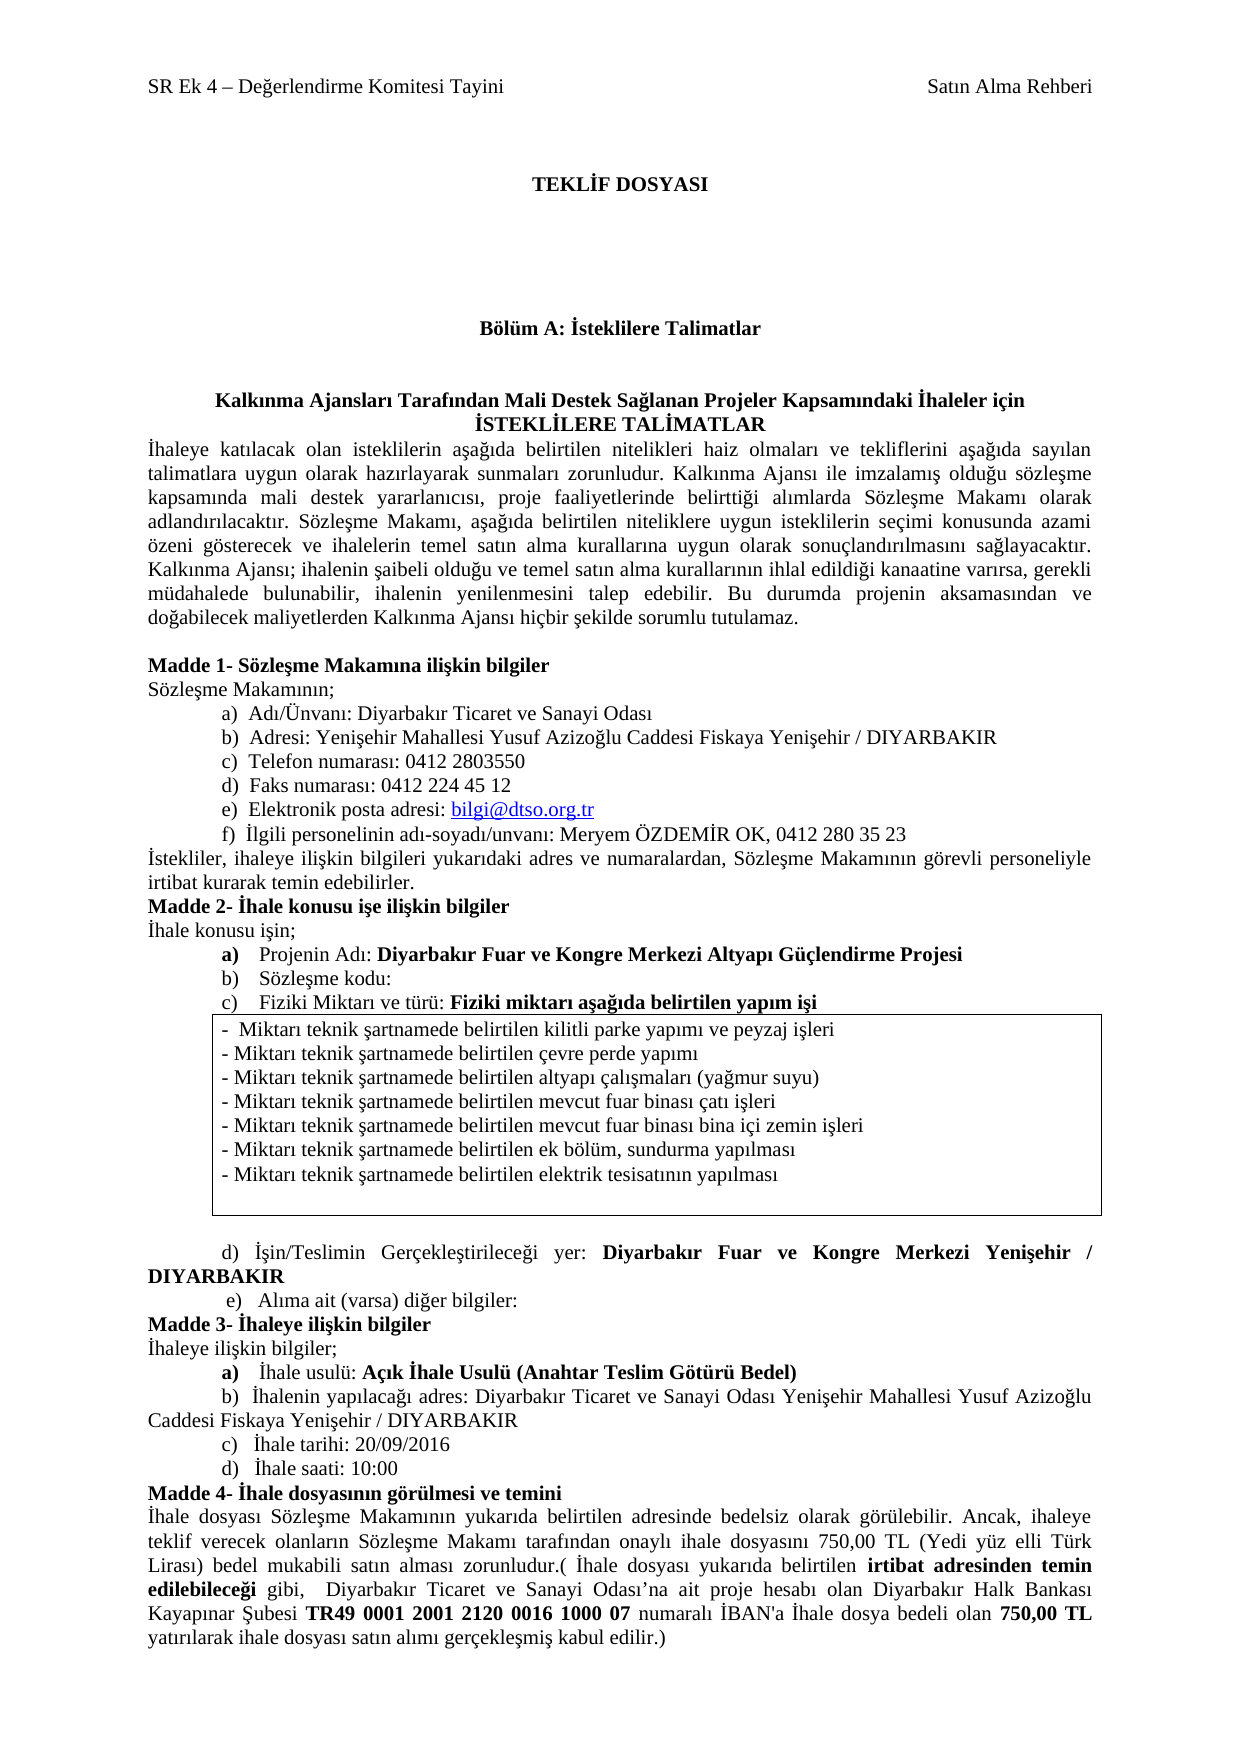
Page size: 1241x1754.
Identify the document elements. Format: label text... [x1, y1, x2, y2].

text - Miktarı teknik şartnamede belirtilen kilitli parke yapımı ve peyzaj işleri [213, 1015, 1101, 1038]
text e) Elektronik posta adresi: bilgi@dtso.org.tr [148, 797, 1093, 821]
text Madde 1- Sözleşme Makamına ilişkin bilgiler [148, 653, 1093, 677]
text d) Faks numarası: 0412 224 45 12 [148, 773, 1093, 797]
text Madde 2- İhale konusu işe ilişkin bilgiler [148, 894, 1093, 918]
text İhaleye ilişkin bilgiler; [148, 1336, 1093, 1360]
text İSTEKLİLERE TALİMATLAR [148, 412, 1093, 436]
text - Miktarı teknik şartnamede belirtilen elektrik tesisatının yapılması [213, 1158, 1101, 1215]
text - Miktarı teknik şartnamede belirtilen altyapı çalışmaları (yağmur suyu) [213, 1062, 1101, 1086]
subtitle Bölüm A: İsteklilere Talimatlar [148, 316, 1093, 340]
text f) İlgili personelinin adı-soyadı/unvanı: Meryem ÖZDEMİR OK, 0412 280 35 23 [148, 821, 1093, 846]
text c) Telefon numarası: 0412 2803550 [148, 749, 1093, 773]
list İhale usulü: Açık İhale Usulü (Anahtar Teslim Götürü Bedel) [221, 1360, 1093, 1384]
text İhaleye katılacak olan isteklilerin aşağıda belirtilen nitelikleri haiz olmaları ve tekliflerini aşağıda sayılan talimatlara uygun olarak hazırlayarak sunmaları zorunludur. Kalkınma Ajansı ile imzalamış olduğu sözleşme kapsamında mali destek yararlanıcısı, proje faaliyetlerinde belirttiği alımlarda Sözleşme Makamı olarak adlandırılacaktır. Sözleşme Makamı, aşağıda belirtilen niteliklere uygun isteklilerin seçimi konusunda azami özeni gösterecek ve ihalelerin temel satın alma kurallarına uygun olarak sonuçlandırılmasını sağlayacaktır. Kalkınma Ajansı; ihalenin şaibeli olduğu ve temel satın alma kurallarının ihlal edildiği kanaatine varırsa, gerekli müdahalede bulunabilir, ihalenin yenilenmesini talep edebilir. Bu durumda projenin aksamasından ve doğabilecek maliyetlerden Kalkınma Ajansı hiçbir şekilde sorumlu tutulamaz. [148, 436, 1093, 629]
text Sözleşme Makamının; [148, 677, 1093, 701]
text d) İhale saati: 10:00 [148, 1456, 1093, 1480]
text - Miktarı teknik şartnamede belirtilen mevcut fuar binası çatı işleri [213, 1086, 1101, 1110]
text c) İhale tarihi: 20/09/2016 [148, 1432, 1093, 1456]
text d) İşin/Teslimin Gerçekleştirileceği yer: Diyarbakır Fuar ve Kongre Merkezi Yenişehir / DIYARBAKIR [148, 1240, 1093, 1288]
text - Miktarı teknik şartnamede belirtilen çevre perde yapımı [213, 1038, 1101, 1062]
list Projenin Adı: Diyarbakır Fuar ve Kongre Merkezi Altyapı Güçlendirme Projesi [221, 942, 1093, 966]
text İstekliler, ihaleye ilişkin bilgileri yukarıdaki adres ve numaralardan, Sözleşme Makamının görevli personeliyle irtibat kurarak temin edebilirler. [148, 846, 1093, 894]
text b) İhalenin yapılacağı adres: Diyarbakır Ticaret ve Sanayi Odası Yenişehir Mahallesi Yusuf Azizoğlu Caddesi Fiskaya Yenişehir / DIYARBAKIR [148, 1384, 1093, 1432]
text İhale dosyası Sözleşme Makamının yukarıda belirtilen adresinde bedelsiz olarak görülebilir. Ancak, ihaleye teklif verecek olanların Sözleşme Makamı tarafından onaylı ihale dosyasını 750,00 TL (Yedi yüz elli Türk Lirası) bedel mukabili satın alması zorunludur.( İhale dosyası yukarıda belirtilen irtibat adresinden temin edilebileceği gibi, Diyarbakır Ticaret ve Sanayi Odası’na ait proje hesabı olan Diyarbakır Halk Bankası Kayapınar Şubesi TR49 0001 2001 2120 0016 1000 07 numaralı İBAN'a İhale dosya bedeli olan 750,00 TL yatırılarak ihale dosyası satın alımı gerçekleşmiş kabul edilir.) [148, 1504, 1093, 1649]
text - Miktarı teknik şartnamede belirtilen mevcut fuar binası bina içi zemin işleri [213, 1110, 1101, 1134]
text - Miktarı teknik şartnamede belirtilen ek bölüm, sundurma yapılması [213, 1134, 1101, 1158]
text İhale konusu işin; [148, 918, 1093, 942]
list Fiziki Miktarı ve türü: Fiziki miktarı aşağıda belirtilen yapım işi [221, 990, 1093, 1014]
text e) Alıma ait (varsa) diğer bilgiler: [148, 1288, 1093, 1312]
text Madde 3- İhaleye ilişkin bilgiler [148, 1312, 1093, 1336]
text Kalkınma Ajansları Tarafından Mali Destek Sağlanan Projeler Kapsamındaki İhaleler için [148, 388, 1093, 412]
list Sözleşme kodu: [221, 966, 1093, 990]
text Madde 4- İhale dosyasının görülmesi ve temini [148, 1480, 1093, 1504]
text a) Adı/Ünvanı: Diyarbakır Ticaret ve Sanayi Odası [148, 701, 1093, 725]
subtitle TEKLİF DOSYASI [148, 172, 1093, 196]
text b) Adresi: Yenişehir Mahallesi Yusuf Azizoğlu Caddesi Fiskaya Yenişehir / DIYARBAKIR [148, 725, 1093, 749]
